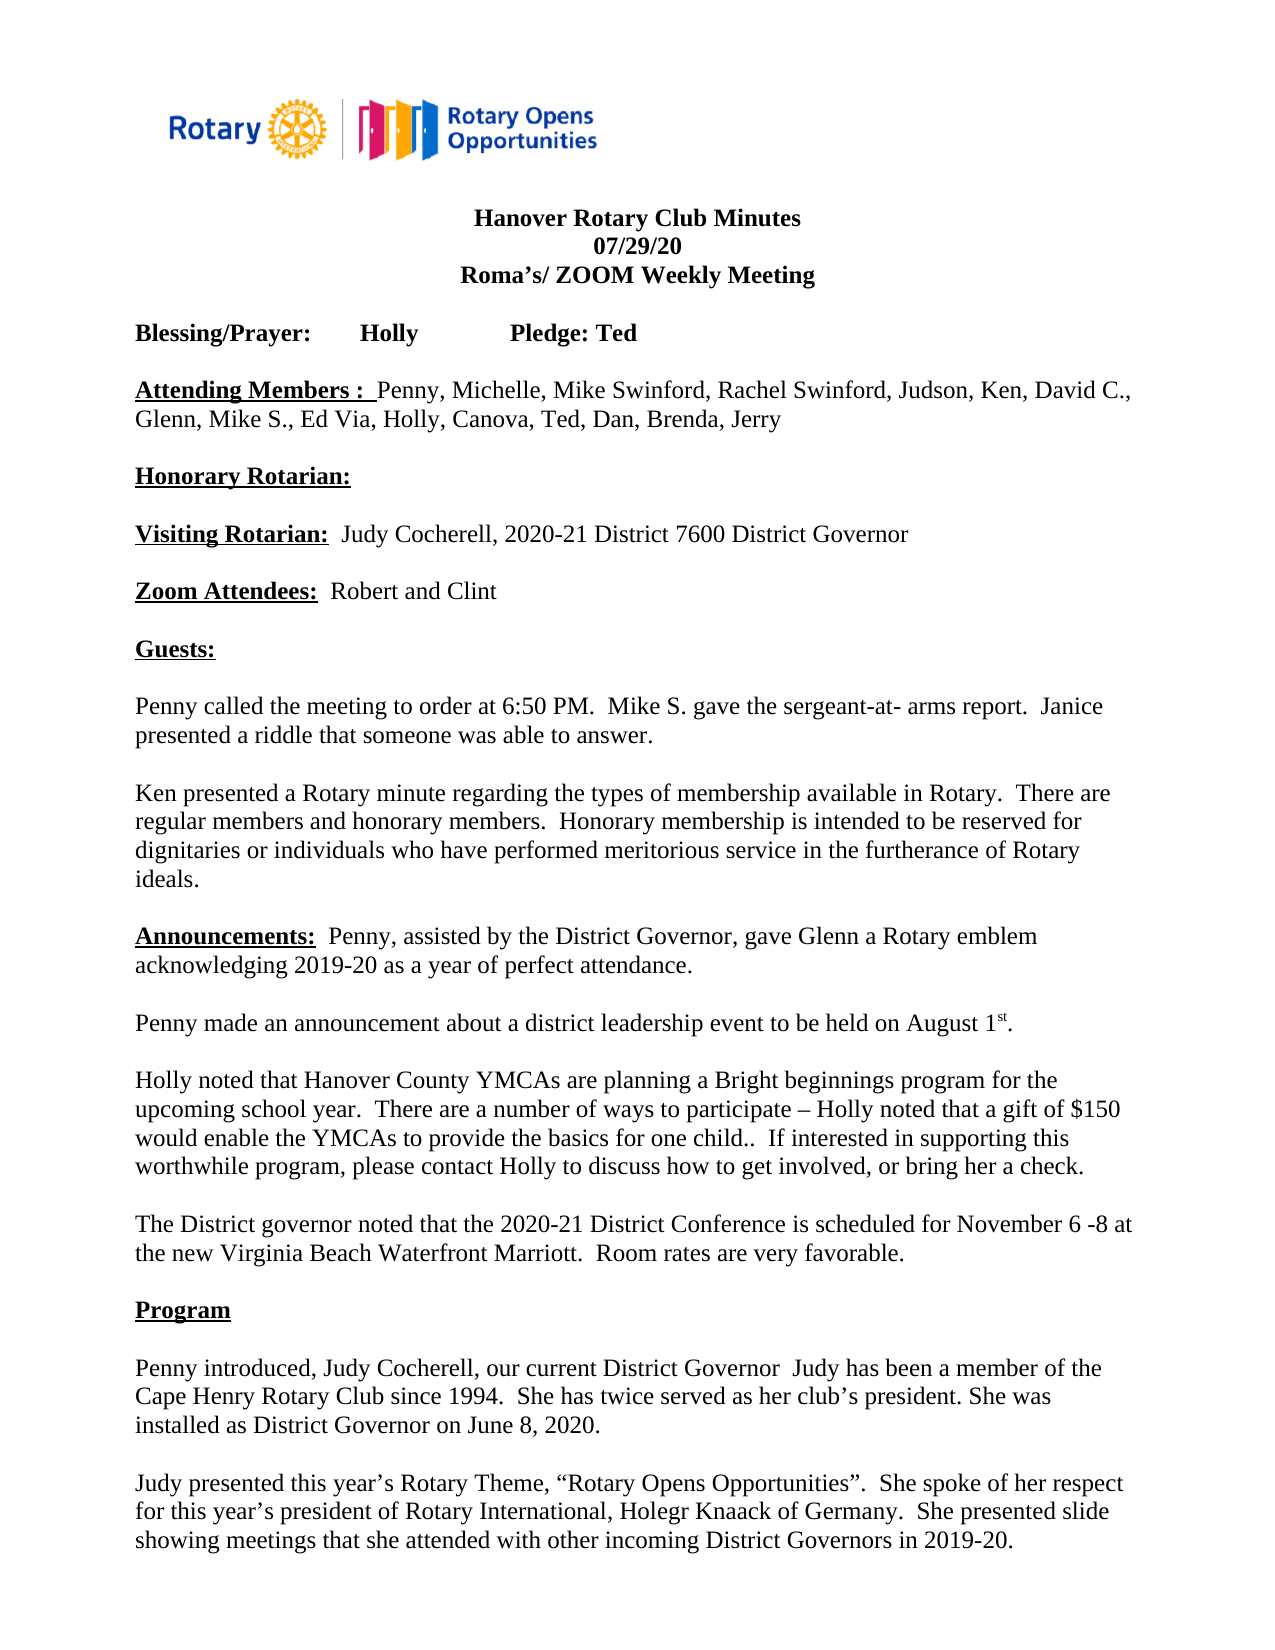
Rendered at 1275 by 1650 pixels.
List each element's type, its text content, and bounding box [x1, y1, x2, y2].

text Holly noted that Hanover County YMCAs are planning a Bright beginnings program for the upcoming school year. There are a number of ways to participate – Holly noted that a gift of $150 would enable the YMCAs to provide the basics for one child.. If interested in supporting this worthwhile program, please contact Holly to discuss how to get involved, or bring her a check. [135, 1065, 1140, 1180]
picture [135, 90, 613, 174]
text Visiting Rotarian: Judy Cocherell, 2020-21 District 7600 District Governor [135, 519, 1140, 548]
text Penny called the meeting to order at 6:50 PM. Mike S. gave the sergeant-at- arms report. Janice presented a riddle that someone was able to answer. [135, 691, 1140, 749]
text The District governor noted that the 2020-21 District Conference is scheduled for November 6 -8 at the new Virginia Beach Waterfront Marriott. Room rates are very favorable. [135, 1209, 1140, 1266]
text Hanover Rotary Club Minutes [135, 203, 1140, 231]
text Guests: [135, 634, 1140, 663]
text Attending Members : Penny, Michelle, Mike Swinford, Rachel Swinford, Judson, Ken, David C., Glenn, Mike S., Ed Via, Holly, Canova, Ted, Dan, Brenda, Jerry [135, 375, 1140, 433]
text 07/29/20 [135, 231, 1140, 260]
text Penny introduced, Judy Cocherell, our current District Governor Judy has been a member of the Cape Henry Rotary Club since 1994. She has twice served as her club’s president. She was installed as District Governor on June 8, 2020. [135, 1353, 1140, 1439]
text Blessing/Prayer: Holly Pledge: Ted [135, 318, 1140, 346]
text Penny made an announcement about a district leadership event to be held on August 1st. [135, 1008, 1140, 1036]
text Honorary Rotarian: [135, 461, 1140, 490]
text Roma’s/ ZOOM Weekly Meeting [135, 260, 1140, 289]
text Zoom Attendees: Robert and Clint [135, 576, 1140, 605]
text Ken presented a Rotary minute regarding the types of membership available in Rotary. There are regular members and honorary members. Honorary membership is intended to be reserved for dignitaries or individuals who have performed meritorious service in the furtherance of Rotary ideals. [135, 778, 1140, 893]
text Announcements: Penny, assisted by the District Governor, gave Glenn a Rotary emblem acknowledging 2019-20 as a year of perfect attendance. [135, 921, 1140, 979]
text Program [135, 1295, 1140, 1324]
text Judy presented this year’s Rotary Theme, “Rotary Opens Opportunities”. She spoke of her respect for this year’s president of Rotary International, Holegr Knaack of Germany. She presented slide showing meetings that she attended with other incoming District Governors in 2019-20. [135, 1468, 1140, 1554]
